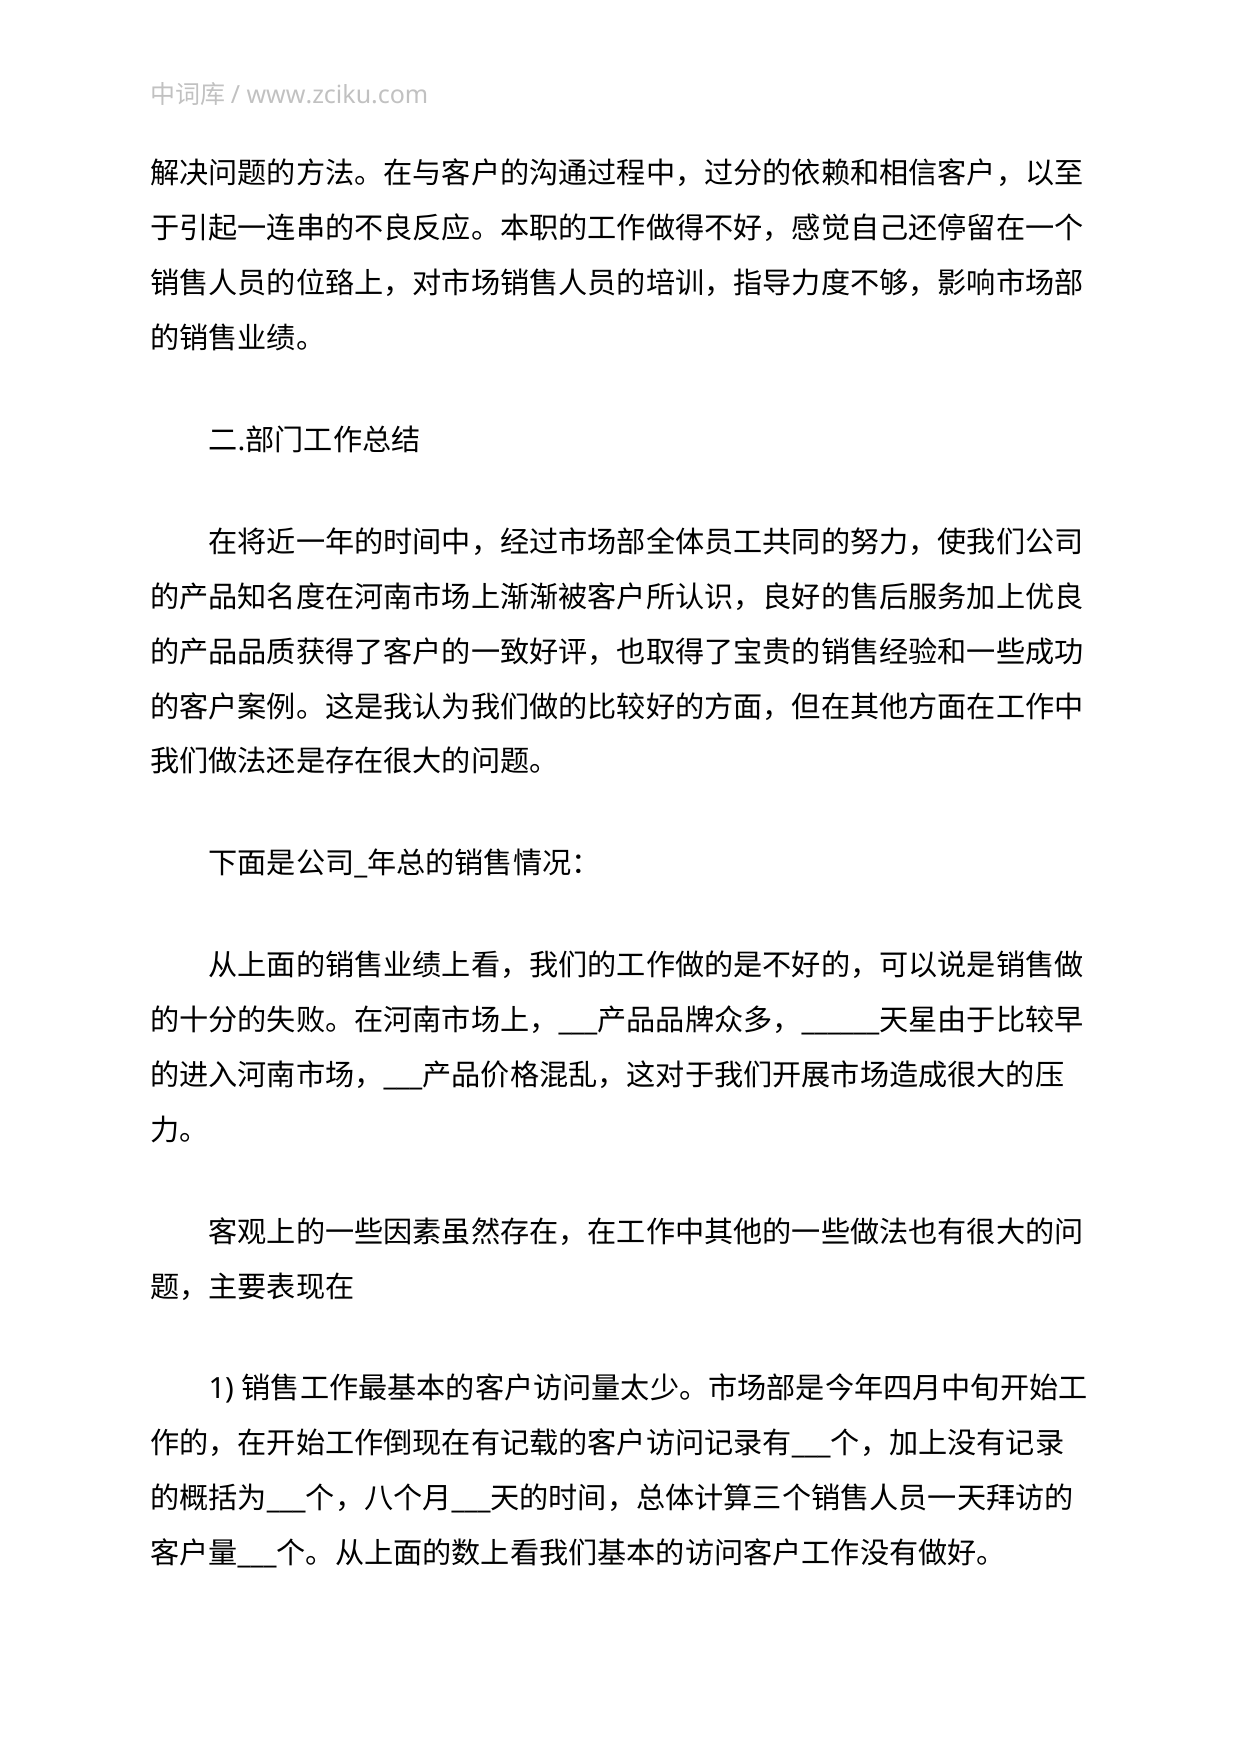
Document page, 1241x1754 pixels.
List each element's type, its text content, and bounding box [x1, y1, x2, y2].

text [150, 150, 1090, 357]
text 二.部门工作总结 [150, 416, 1090, 459]
text 客观上的一些因素虽然存在，在工作中其他的一些做法也有很大的问题，主要表现在 [150, 1208, 1090, 1306]
text 1) 销售工作最基本的客户访问量太少。市场部是今年四月中旬开始工作的，在开始工作倒现在有记载的客户访问记录有___个，加上没有记录的概括为___个，八个月___天的时间，总体计算三个销售人员一天拜访的客户量___个。从上面的数上看我们基本的访问客户工作没有做好。 [150, 1365, 1090, 1572]
text 下面是公司_年总的销售情况： [150, 840, 1090, 882]
text 从上面的销售业绩上看，我们的工作做的是不好的，可以说是销售做的十分的失败。在河南市场上，___产品品牌众多，______天星由于比较早的进入河南市场，___产品价格混乱，这对于我们开展市场造成很大的压力。 [150, 942, 1090, 1149]
text 在将近一年的时间中，经过市场部全体员工共同的努力，使我们公司的产品知名度在河南市场上渐渐被客户所认识，良好的售后服务加上优良的产品品质获得了客户的一致好评，也取得了宝贵的销售经验和一些成功的客户案例。这是我认为我们做的比较好的方面，但在其他方面在工作中我们做法还是存在很大的问题。 [150, 518, 1090, 780]
